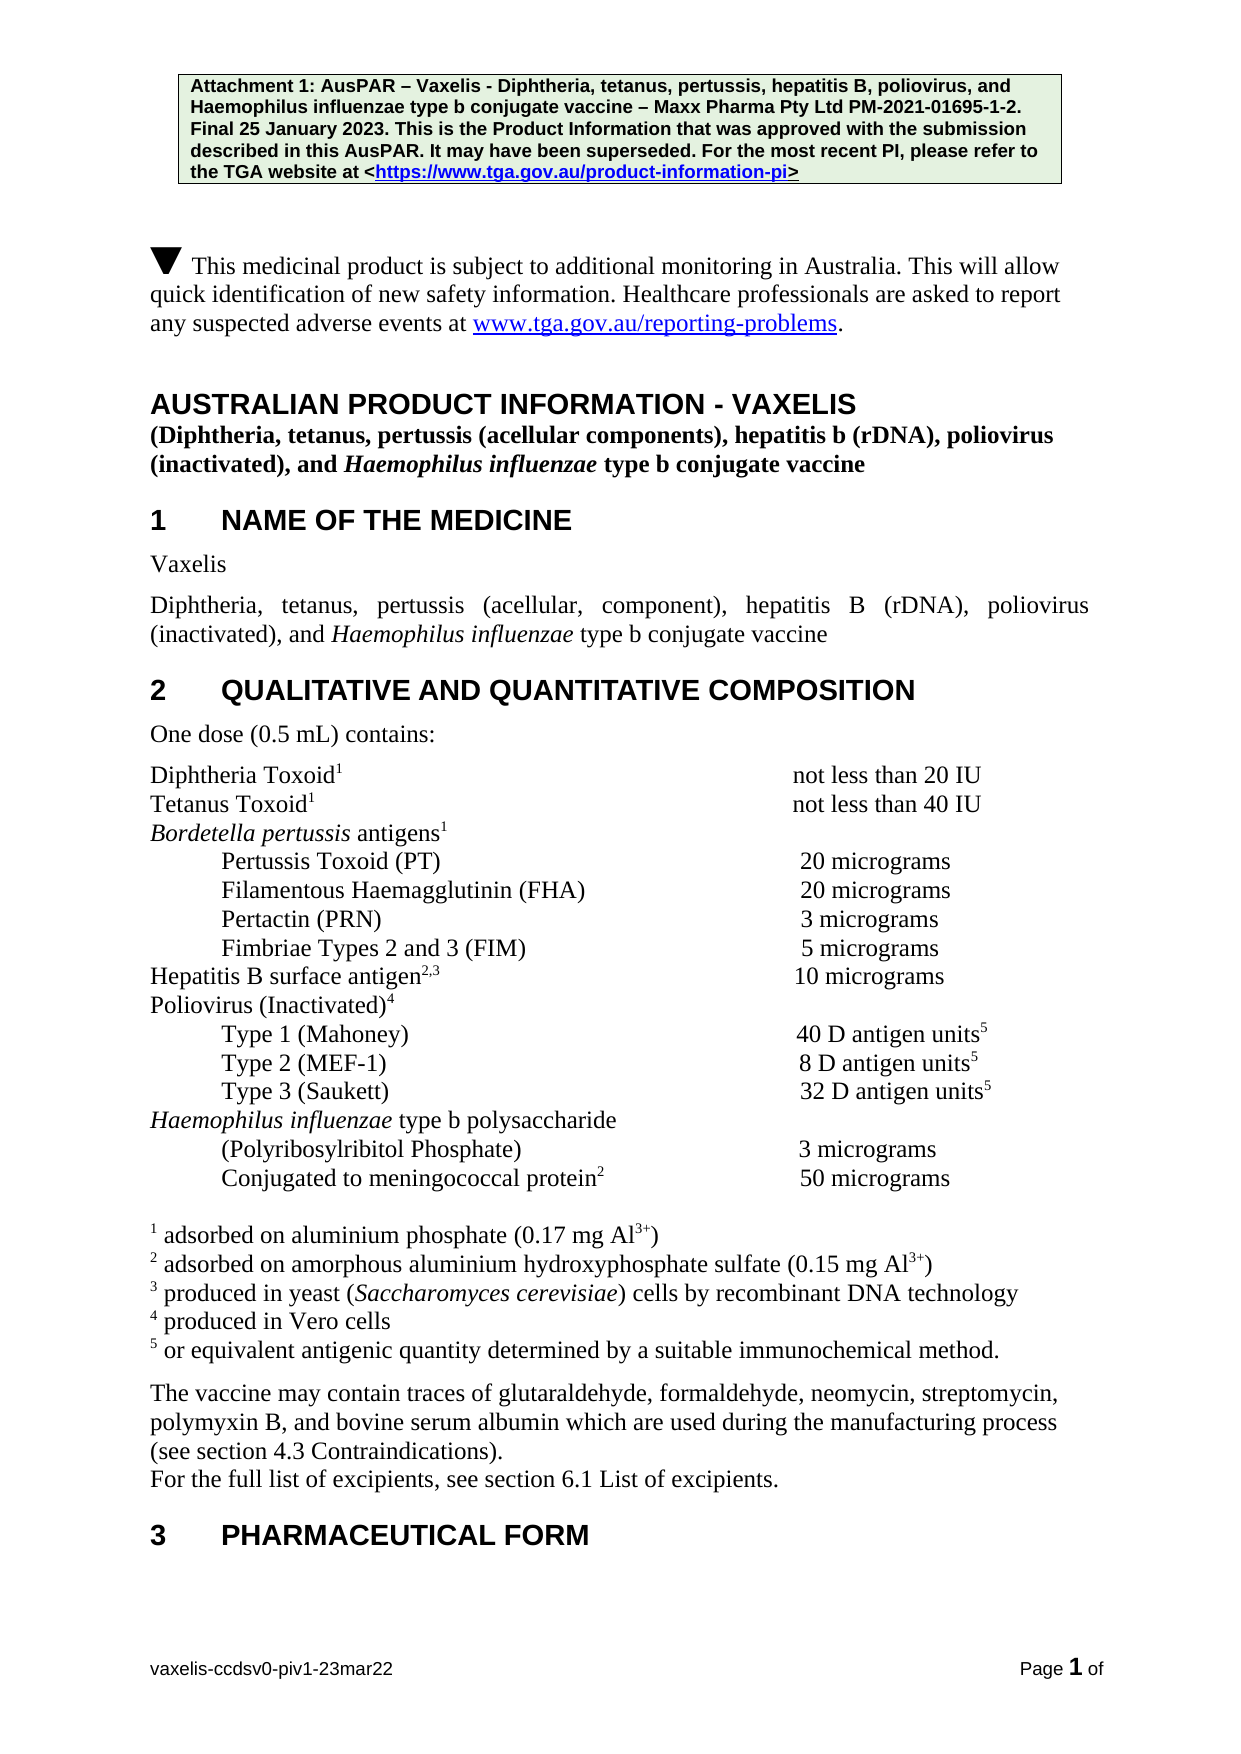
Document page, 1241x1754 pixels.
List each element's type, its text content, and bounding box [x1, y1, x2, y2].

subtitle Name of the medicine [150, 503, 1090, 537]
text Vaxelis [150, 549, 1090, 578]
text Type 3 (Saukett) 32 D antigen units5 [221, 1076, 1090, 1105]
text Type 1 (Mahoney) 40 D antigen units5 [221, 1019, 1090, 1048]
title Australian product Information - Vaxelis [150, 387, 1090, 421]
title (Diphtheria, tetanus, pertussis (acellular components), hepatitis b (rDNA), poliovirus (inactivated), and Haemophilus influenzae type b conjugate vaccine [150, 421, 1090, 478]
text The vaccine may contain traces of glutaraldehyde, formaldehyde, neomycin, streptomycin, polymyxin B, and bovine serum albumin which are used during the manufacturing process (see section 4.3 Contraindications). [150, 1378, 1090, 1464]
text For the full list of excipients, see section 6.1 List of excipients. [150, 1464, 1090, 1493]
text (Polyribosylribitol Phosphate) 3 micrograms [221, 1134, 1090, 1163]
text 4 produced in Vero cells [150, 1306, 1090, 1335]
text Conjugated to meningococcal protein2 50 micrograms [221, 1163, 1090, 1191]
text 3 produced in yeast (Saccharomyces cerevisiae) cells by recombinant DNA technology [150, 1278, 1090, 1306]
text This medicinal product is subject to additional monitoring in Australia. This will allow quick identification of new safety information. Healthcare professionals are asked to report any suspected adverse events at www.tga.gov.au/reporting-problems. [150, 205, 1090, 337]
text Haemophilus influenzae type b polysaccharide [150, 1105, 1090, 1134]
text Diphtheria, tetanus, pertussis (acellular, component), hepatitis B (rDNA), poliovirus (inactivated), and Haemophilus influenzae type b conjugate vaccine [150, 590, 1090, 648]
text Pertactin (PRN) 3 micrograms [221, 904, 1090, 933]
text Hepatitis B surface antigen2,3 10 micrograms [150, 961, 1090, 990]
text Tetanus Toxoid1 not less than 40 IU [150, 789, 1090, 818]
subtitle Qualitative and quantitative composition [150, 673, 1090, 706]
text One dose (0.5 mL) contains: [150, 719, 1090, 748]
text 5 or equivalent antigenic quantity determined by a suitable immunochemical method. [150, 1335, 1090, 1364]
text Fimbriae Types 2 and 3 (FIM) 5 micrograms [221, 933, 1090, 961]
text Poliovirus (Inactivated)4 [150, 990, 1090, 1019]
text Bordetella pertussis antigens1 [150, 818, 1090, 846]
text 1 adsorbed on aluminium phosphate (0.17 mg Al3+) [150, 1220, 1090, 1249]
subtitle Pharmaceutical form [150, 1518, 1090, 1552]
text Pertussis Toxoid (PT) 20 micrograms [221, 846, 1090, 875]
text Filamentous Haemagglutinin (FHA) 20 micrograms [221, 875, 1090, 904]
text Diphtheria Toxoid1 not less than 20 IU [150, 760, 1090, 789]
text Type 2 (MEF-1) 8 D antigen units5 [221, 1048, 1090, 1076]
text 2 adsorbed on amorphous aluminium hydroxyphosphate sulfate (0.15 mg Al3+) [150, 1249, 1090, 1278]
